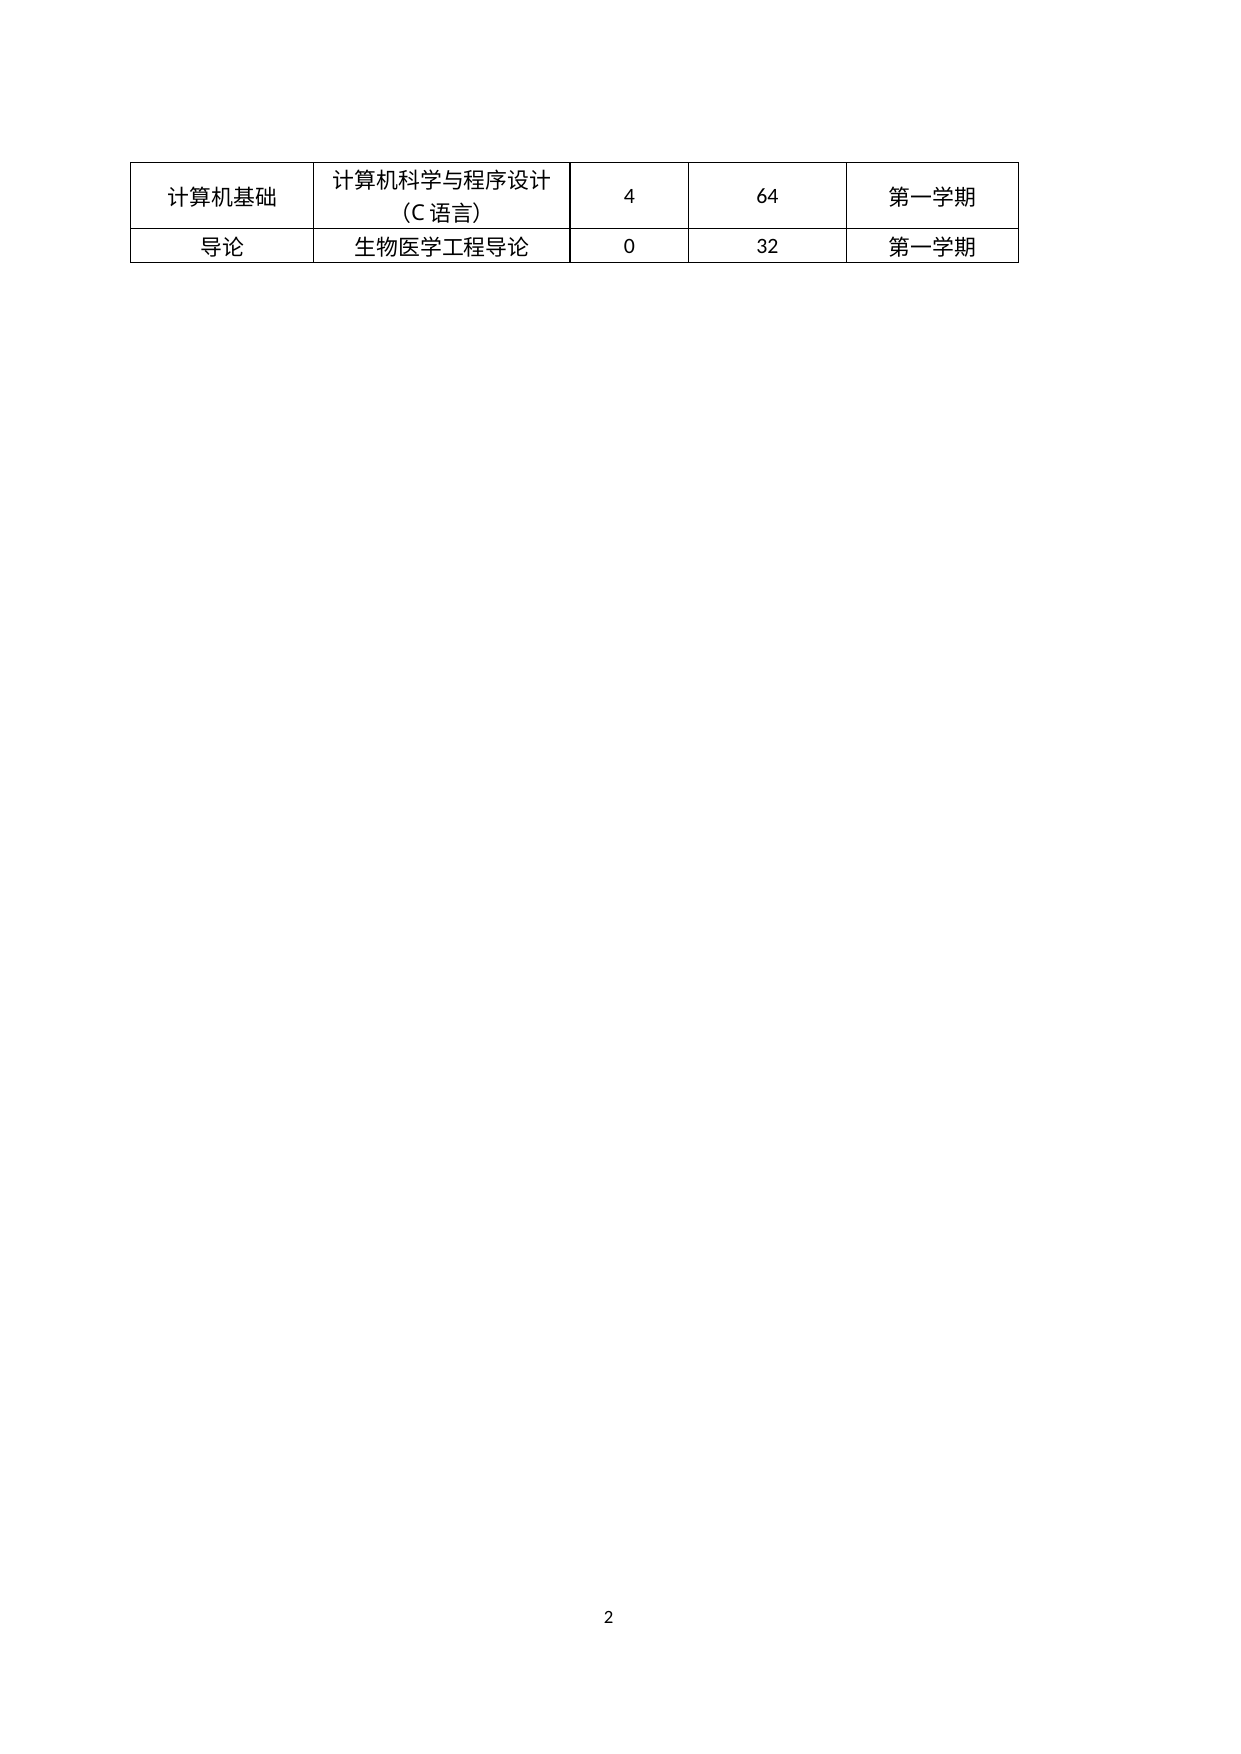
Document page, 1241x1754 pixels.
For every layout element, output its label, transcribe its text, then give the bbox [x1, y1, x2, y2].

table_cell 0 [571, 229, 688, 262]
table_cell 计算机科学与程序设计（C语言） [314, 163, 569, 228]
table_cell 导论 [131, 229, 313, 262]
table_cell 计算机基础 [131, 163, 313, 228]
table_cell 第一学期 [847, 163, 1018, 228]
table_cell 第一学期 [847, 229, 1018, 262]
table_cell 4 [571, 163, 688, 228]
table_cell 32 [689, 229, 846, 262]
table_cell 64 [689, 163, 846, 228]
table_cell 生物医学工程导论 [314, 229, 569, 262]
